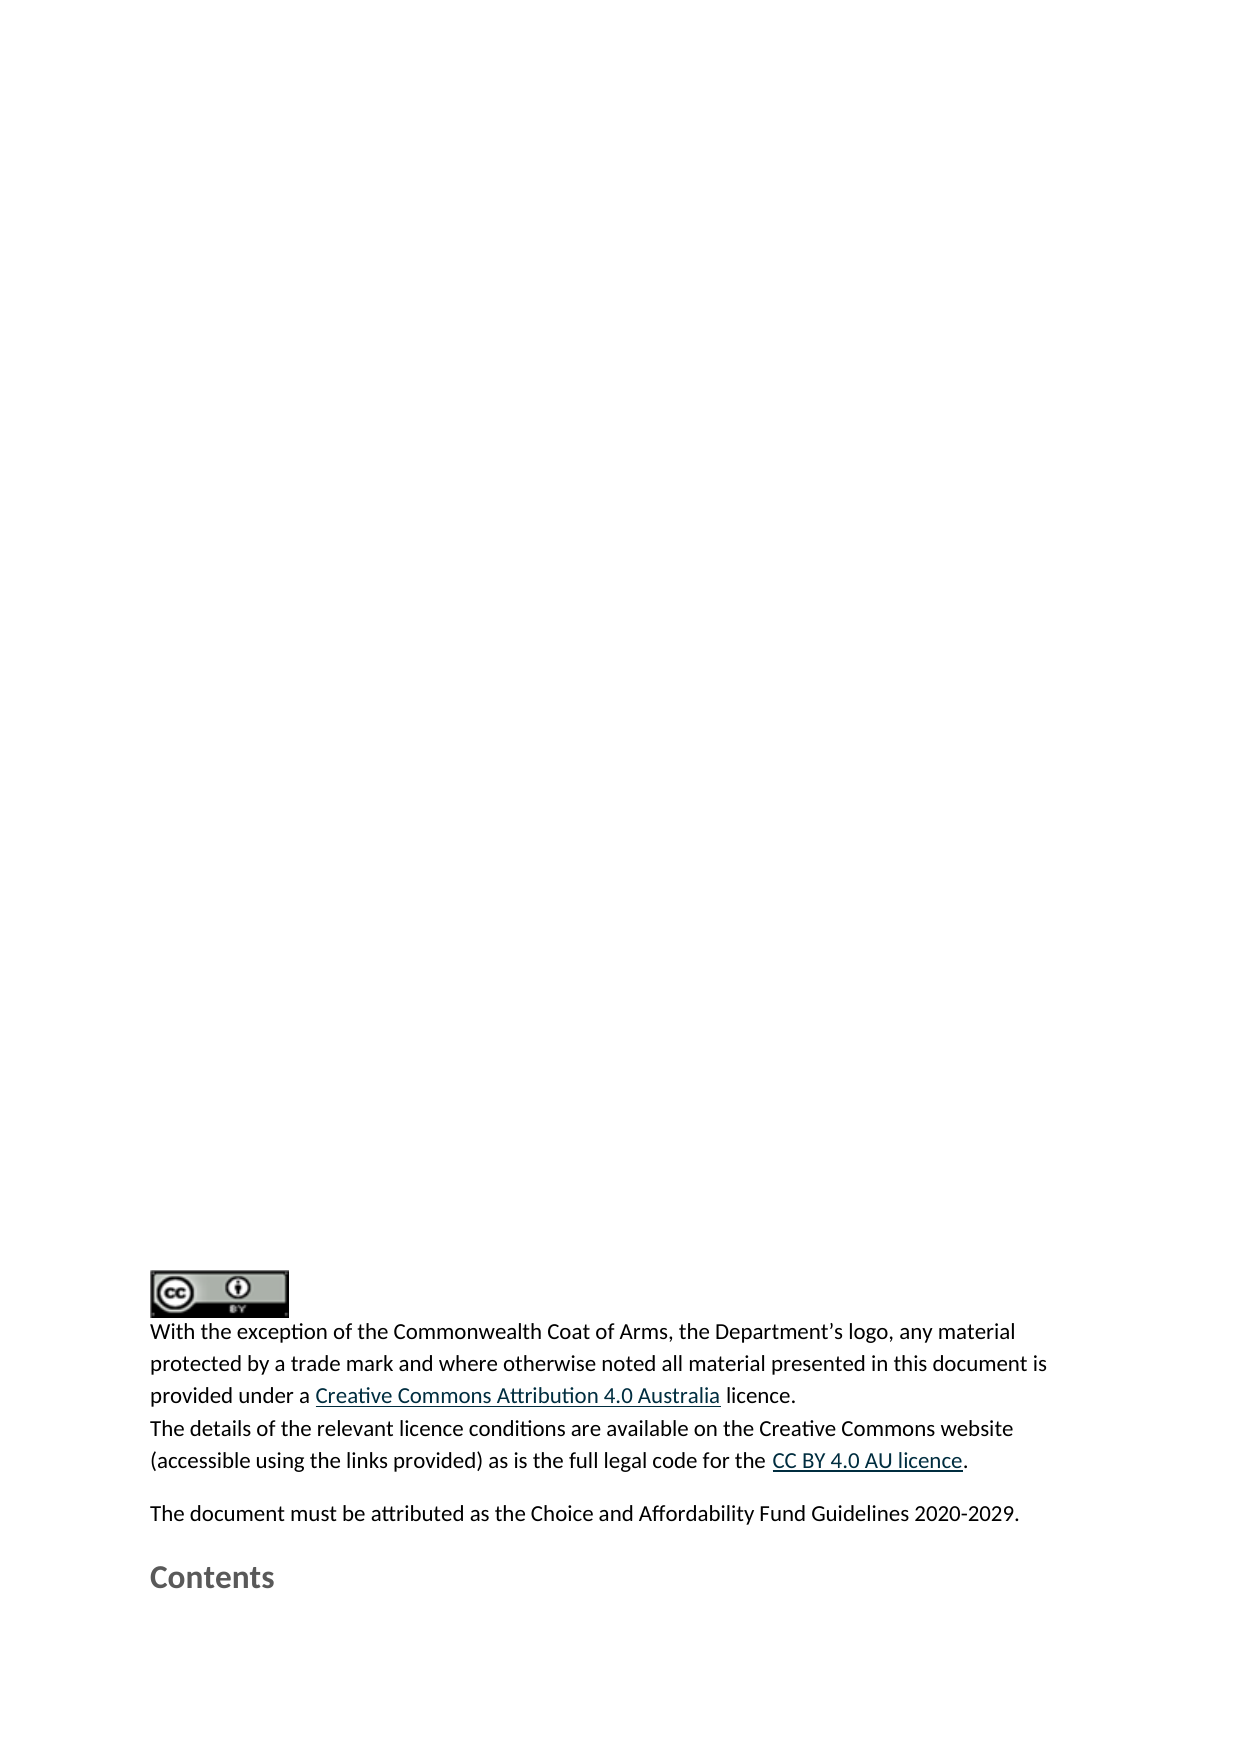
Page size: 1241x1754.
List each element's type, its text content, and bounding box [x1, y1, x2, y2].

picture [150, 1270, 289, 1318]
text The document must be attributed as the Choice and Affordability Fund Guidelines 2020-2029. [150, 1499, 1090, 1527]
text With the exception of the Commonwealth Coat of Arms, the Department’s logo, any material protected by a trade mark and where otherwise noted all material presented in this document is provided under a Creative Commons Attribution 4.0 Australia licence. The details of the relevant licence conditions are available on the Creative Commons website (accessible using the links provided) as is the full legal code for the CC BY 4.0 AU licence. [150, 1317, 1090, 1474]
